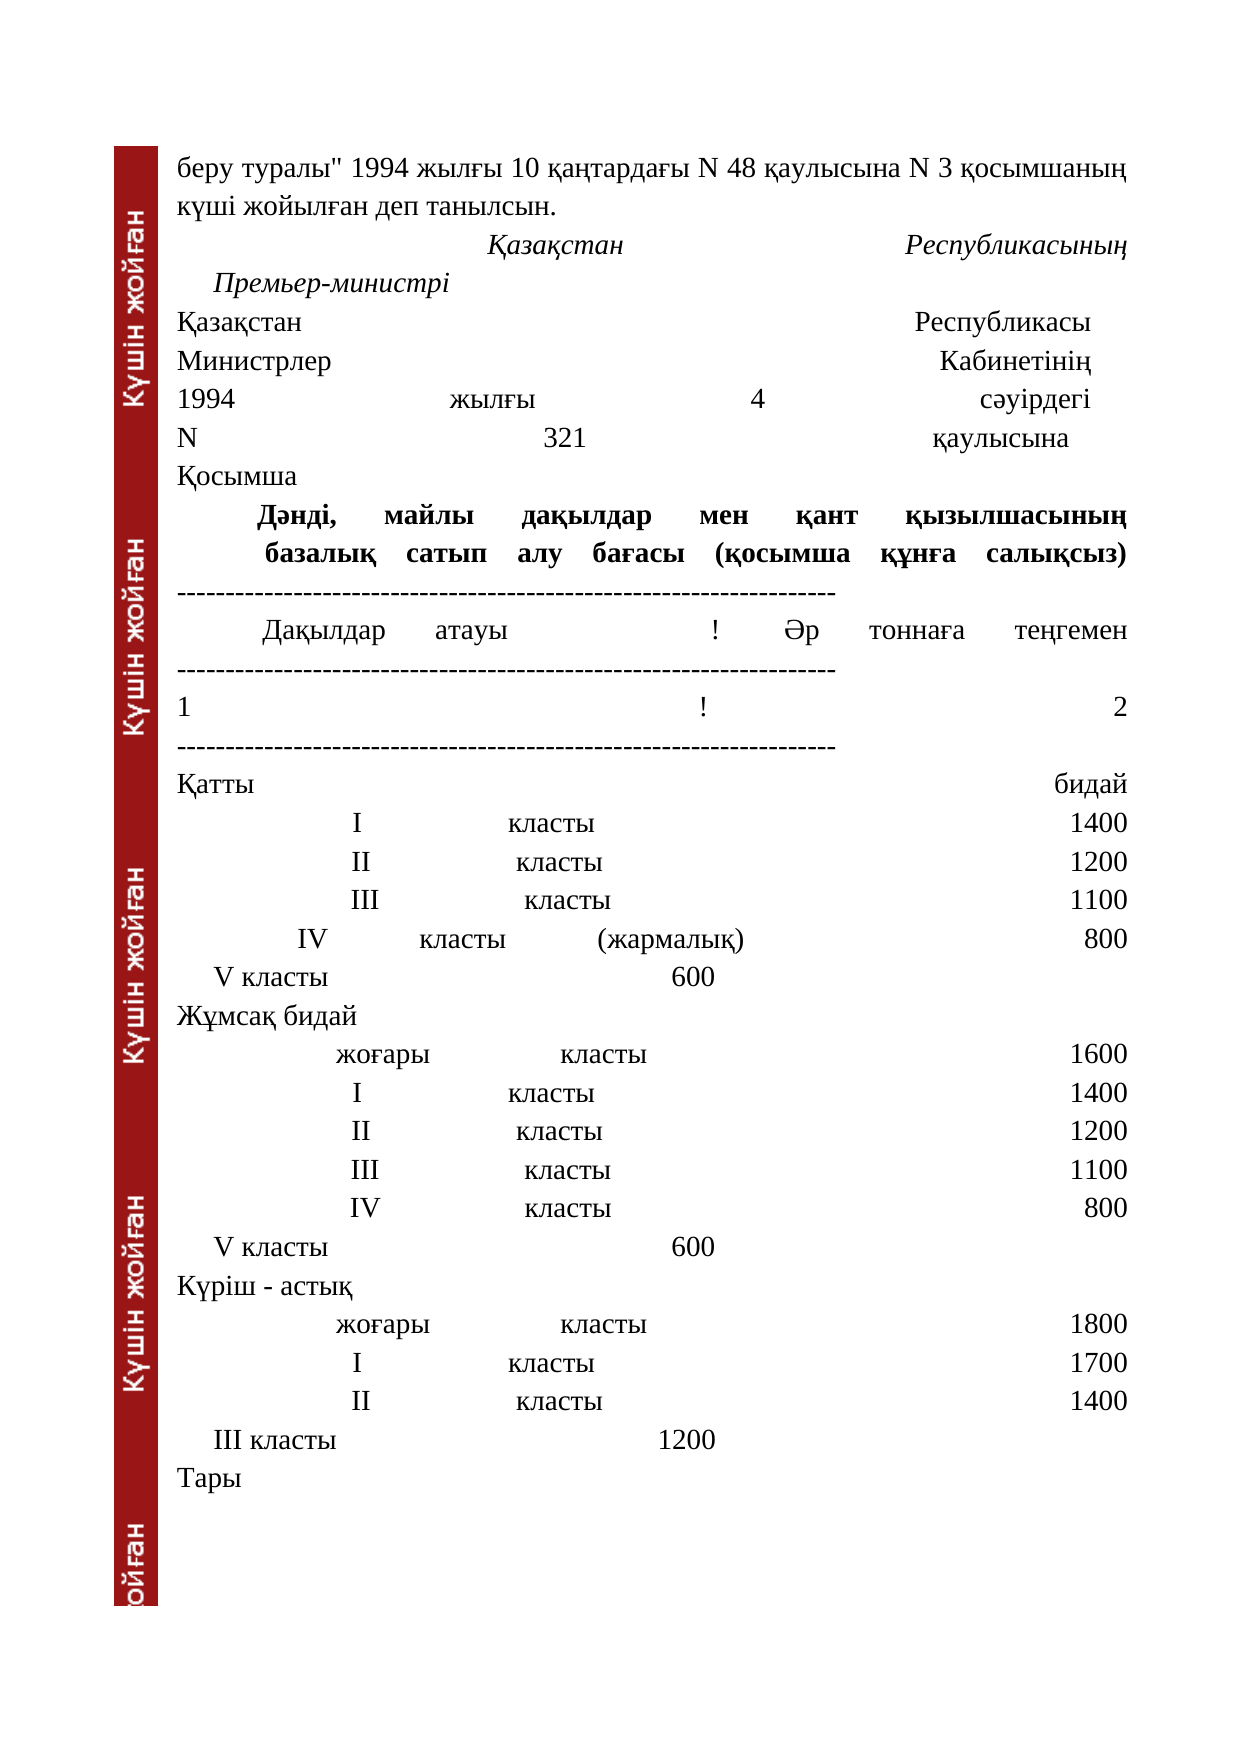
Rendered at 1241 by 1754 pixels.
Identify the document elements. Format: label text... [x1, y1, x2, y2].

picture [114, 299, 158, 304]
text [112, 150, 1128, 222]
text жоғары класты 1800 I класты 1700 II класты 1400 III класты 1200 [112, 1306, 1128, 1455]
picture [114, 1301, 158, 1306]
picture [114, 1263, 158, 1268]
picture [114, 1031, 158, 1036]
text Жұмсақ бидай [112, 998, 1128, 1031]
picture [114, 1455, 158, 1460]
text жоғары класты 1600 I класты 1400 II класты 1200 III класты 1100 IV класты 800 V класты 600 [112, 1036, 1128, 1263]
text Қазақстан Республикасының Премьер-министрi [112, 227, 1128, 299]
text Тары [112, 1460, 1128, 1494]
picture [114, 1494, 158, 1606]
picture [114, 146, 158, 150]
picture [114, 492, 158, 497]
text Күрiш - астық [112, 1268, 1128, 1301]
picture [114, 993, 158, 998]
text Қазақстан Республикасы Министрлер Кабинетiнiң 1994 жылғы 4 сәуiрдегi N 321 қаулысына Қосымша [112, 304, 1128, 492]
text Дәндi, майлы дақылдар мен қант қызылшасының базалық сатып алу бағасы (қосымша құнға салықсыз) -------------------------------------------------------------------- Дақылдар атауы ! Әр тоннаға теңгемен -------------------------------------------------------------------- 1 ! 2 -------------------------------------------------------------------- Қатты бидай I класты 1400 II класты 1200 III класты 1100 IV класты (жармалық) 800 V класты 600 [112, 497, 1128, 993]
picture [114, 222, 158, 227]
